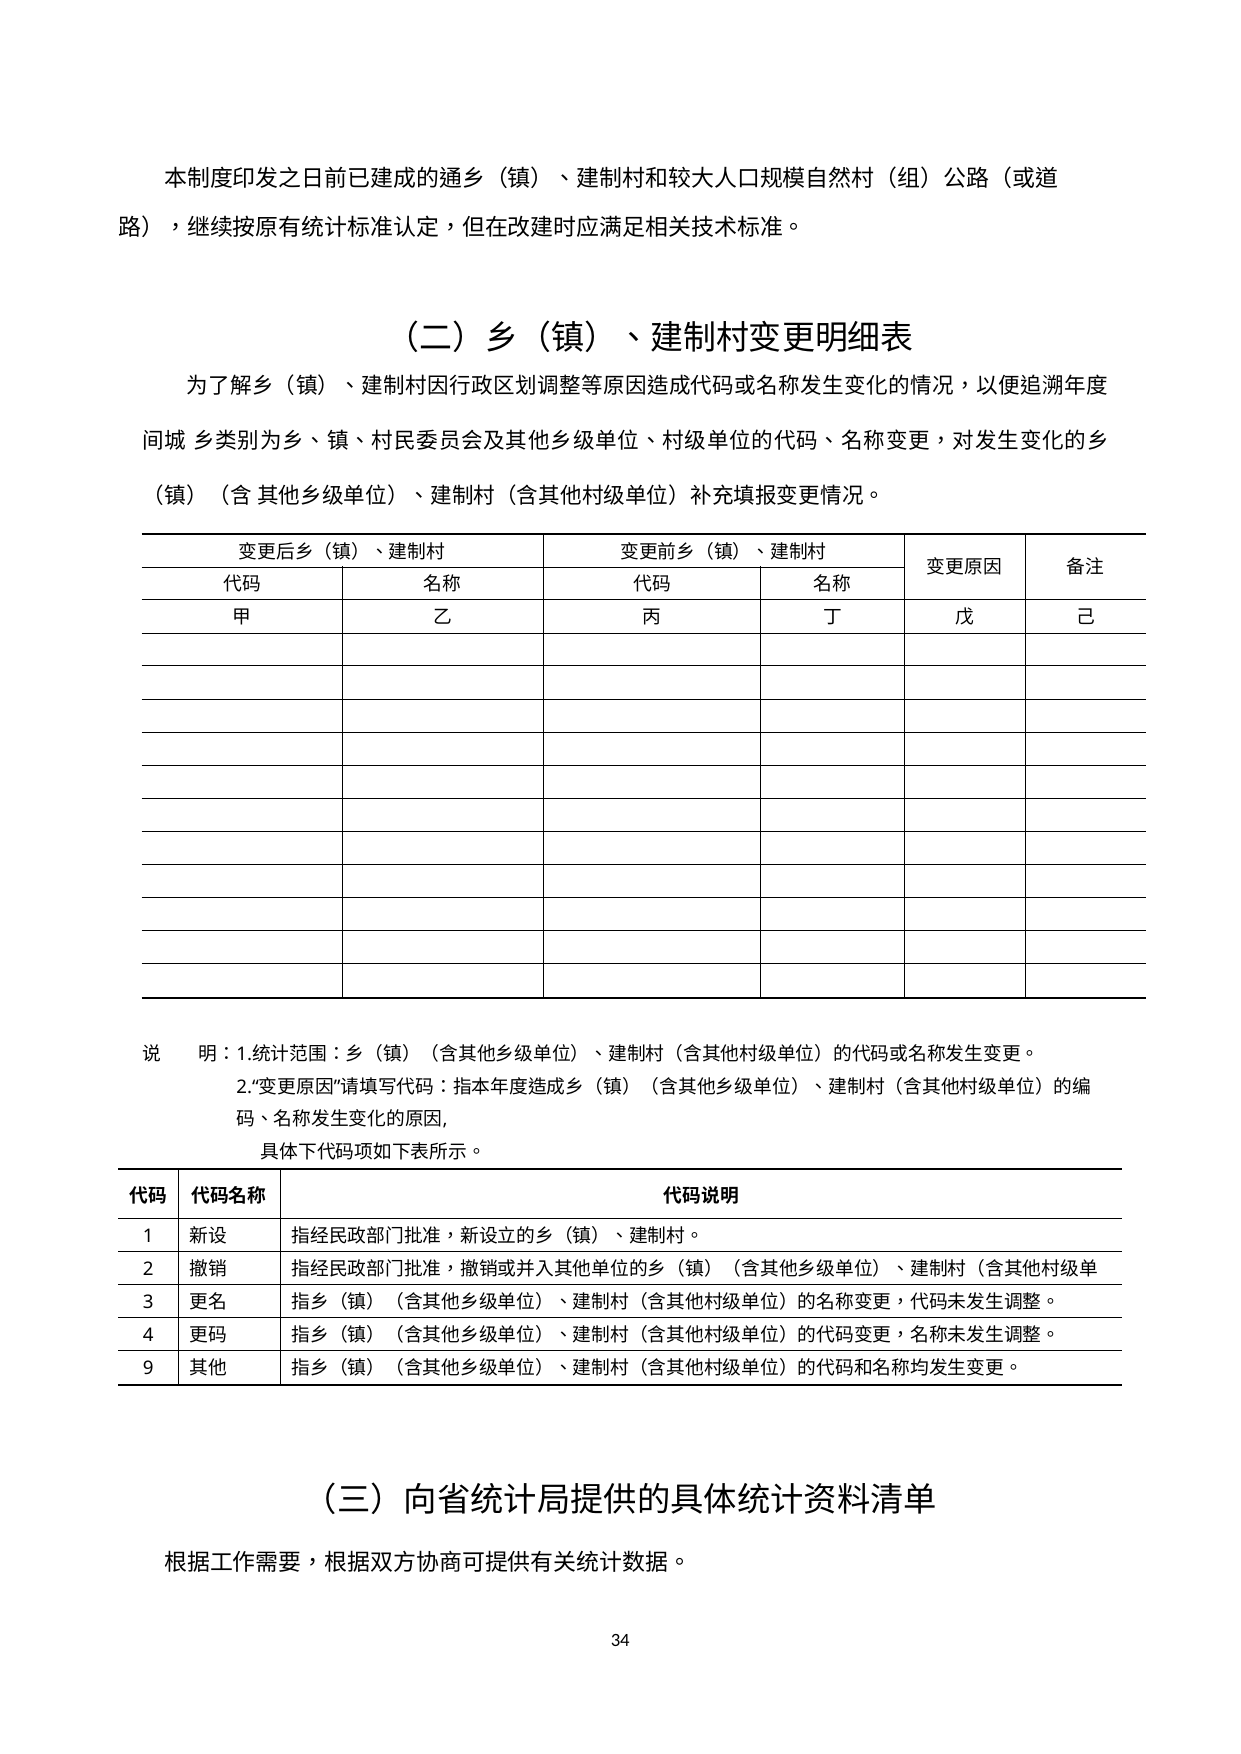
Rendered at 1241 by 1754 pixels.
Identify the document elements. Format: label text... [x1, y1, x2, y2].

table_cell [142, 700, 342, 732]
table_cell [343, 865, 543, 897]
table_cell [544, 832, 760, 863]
text （三）向省统计局提供的具体统计资料清单 [118, 1465, 1122, 1530]
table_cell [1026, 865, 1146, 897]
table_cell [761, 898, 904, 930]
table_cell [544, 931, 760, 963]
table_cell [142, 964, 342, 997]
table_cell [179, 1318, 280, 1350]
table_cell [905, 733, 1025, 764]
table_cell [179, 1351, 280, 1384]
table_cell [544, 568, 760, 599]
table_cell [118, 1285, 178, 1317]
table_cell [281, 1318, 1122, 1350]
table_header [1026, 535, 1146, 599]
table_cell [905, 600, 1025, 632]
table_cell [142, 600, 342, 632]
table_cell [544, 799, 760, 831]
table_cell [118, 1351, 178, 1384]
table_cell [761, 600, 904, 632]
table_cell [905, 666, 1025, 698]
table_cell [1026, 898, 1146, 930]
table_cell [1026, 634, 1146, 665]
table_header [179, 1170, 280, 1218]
subtitle （二）乡（镇）、建制村变更明细表 [386, 304, 1122, 369]
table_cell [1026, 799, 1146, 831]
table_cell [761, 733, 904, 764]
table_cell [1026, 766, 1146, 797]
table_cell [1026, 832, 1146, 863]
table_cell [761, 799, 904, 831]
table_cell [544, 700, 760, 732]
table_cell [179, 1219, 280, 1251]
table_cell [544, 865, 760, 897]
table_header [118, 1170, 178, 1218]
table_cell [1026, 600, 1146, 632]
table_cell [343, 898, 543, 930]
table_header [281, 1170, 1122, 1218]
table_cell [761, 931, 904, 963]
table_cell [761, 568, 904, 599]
text 2.“变更原因”请填写代码：指本年度造成乡（镇）（含其他乡级单位）、建制村（含其他村级单位）的编码、名称发生变化的原因, [236, 1070, 1122, 1135]
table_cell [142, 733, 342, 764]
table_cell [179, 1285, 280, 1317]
text 说 明：1.统计范围：乡（镇）（含其他乡级单位）、建制村（含其他村级单位）的代码或名称发生变更。 [142, 1037, 1122, 1069]
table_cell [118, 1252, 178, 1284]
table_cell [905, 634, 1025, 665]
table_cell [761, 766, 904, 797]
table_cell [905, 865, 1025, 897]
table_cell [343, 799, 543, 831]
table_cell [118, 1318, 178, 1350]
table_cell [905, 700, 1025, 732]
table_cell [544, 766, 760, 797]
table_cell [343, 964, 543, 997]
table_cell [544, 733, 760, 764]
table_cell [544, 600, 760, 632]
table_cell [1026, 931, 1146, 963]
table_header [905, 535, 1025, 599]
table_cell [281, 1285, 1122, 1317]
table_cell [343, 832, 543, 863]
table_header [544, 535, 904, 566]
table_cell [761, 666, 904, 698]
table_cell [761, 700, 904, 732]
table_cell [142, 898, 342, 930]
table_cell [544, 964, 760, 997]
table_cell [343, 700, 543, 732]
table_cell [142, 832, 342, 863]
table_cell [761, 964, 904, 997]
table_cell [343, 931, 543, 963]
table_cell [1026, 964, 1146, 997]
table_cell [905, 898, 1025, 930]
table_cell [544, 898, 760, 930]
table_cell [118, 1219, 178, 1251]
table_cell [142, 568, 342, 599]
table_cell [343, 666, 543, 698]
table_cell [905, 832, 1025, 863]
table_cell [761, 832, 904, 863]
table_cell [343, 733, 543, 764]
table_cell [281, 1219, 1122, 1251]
text 具体下代码项如下表所示。 [261, 1135, 1122, 1168]
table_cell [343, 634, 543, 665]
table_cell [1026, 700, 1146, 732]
text 本制度印发之日前已建成的通乡（镇）、建制村和较大人口规模自然村（组）公路（或道路），继续按原有统计标准认定，但在改建时应满足相关技术标准。 [118, 162, 1122, 243]
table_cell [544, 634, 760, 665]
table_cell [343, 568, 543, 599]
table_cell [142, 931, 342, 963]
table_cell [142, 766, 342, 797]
text 为了解乡（镇）、建制村因行政区划调整等原因造成代码或名称发生变化的情况，以便追溯年度间城 乡类别为乡、镇、村民委员会及其他乡级单位、村级单位的代码、名称变更，对发生变化的乡（镇）（含 其他乡级单位）、建制村（含其他村级单位）补充填报变更情况。 [142, 369, 1109, 512]
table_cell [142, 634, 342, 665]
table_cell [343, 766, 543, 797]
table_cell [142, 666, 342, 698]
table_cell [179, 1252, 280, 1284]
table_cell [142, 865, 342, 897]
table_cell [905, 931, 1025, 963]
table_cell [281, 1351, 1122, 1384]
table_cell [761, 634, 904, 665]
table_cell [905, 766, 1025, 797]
text 根据工作需要，根据双方协商可提供有关统计数据。 [118, 1546, 1122, 1578]
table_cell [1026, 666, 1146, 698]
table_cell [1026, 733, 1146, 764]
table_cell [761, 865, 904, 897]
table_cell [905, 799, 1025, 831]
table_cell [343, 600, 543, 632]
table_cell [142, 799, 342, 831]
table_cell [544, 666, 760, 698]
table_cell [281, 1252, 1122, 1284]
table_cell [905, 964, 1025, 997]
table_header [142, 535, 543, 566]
